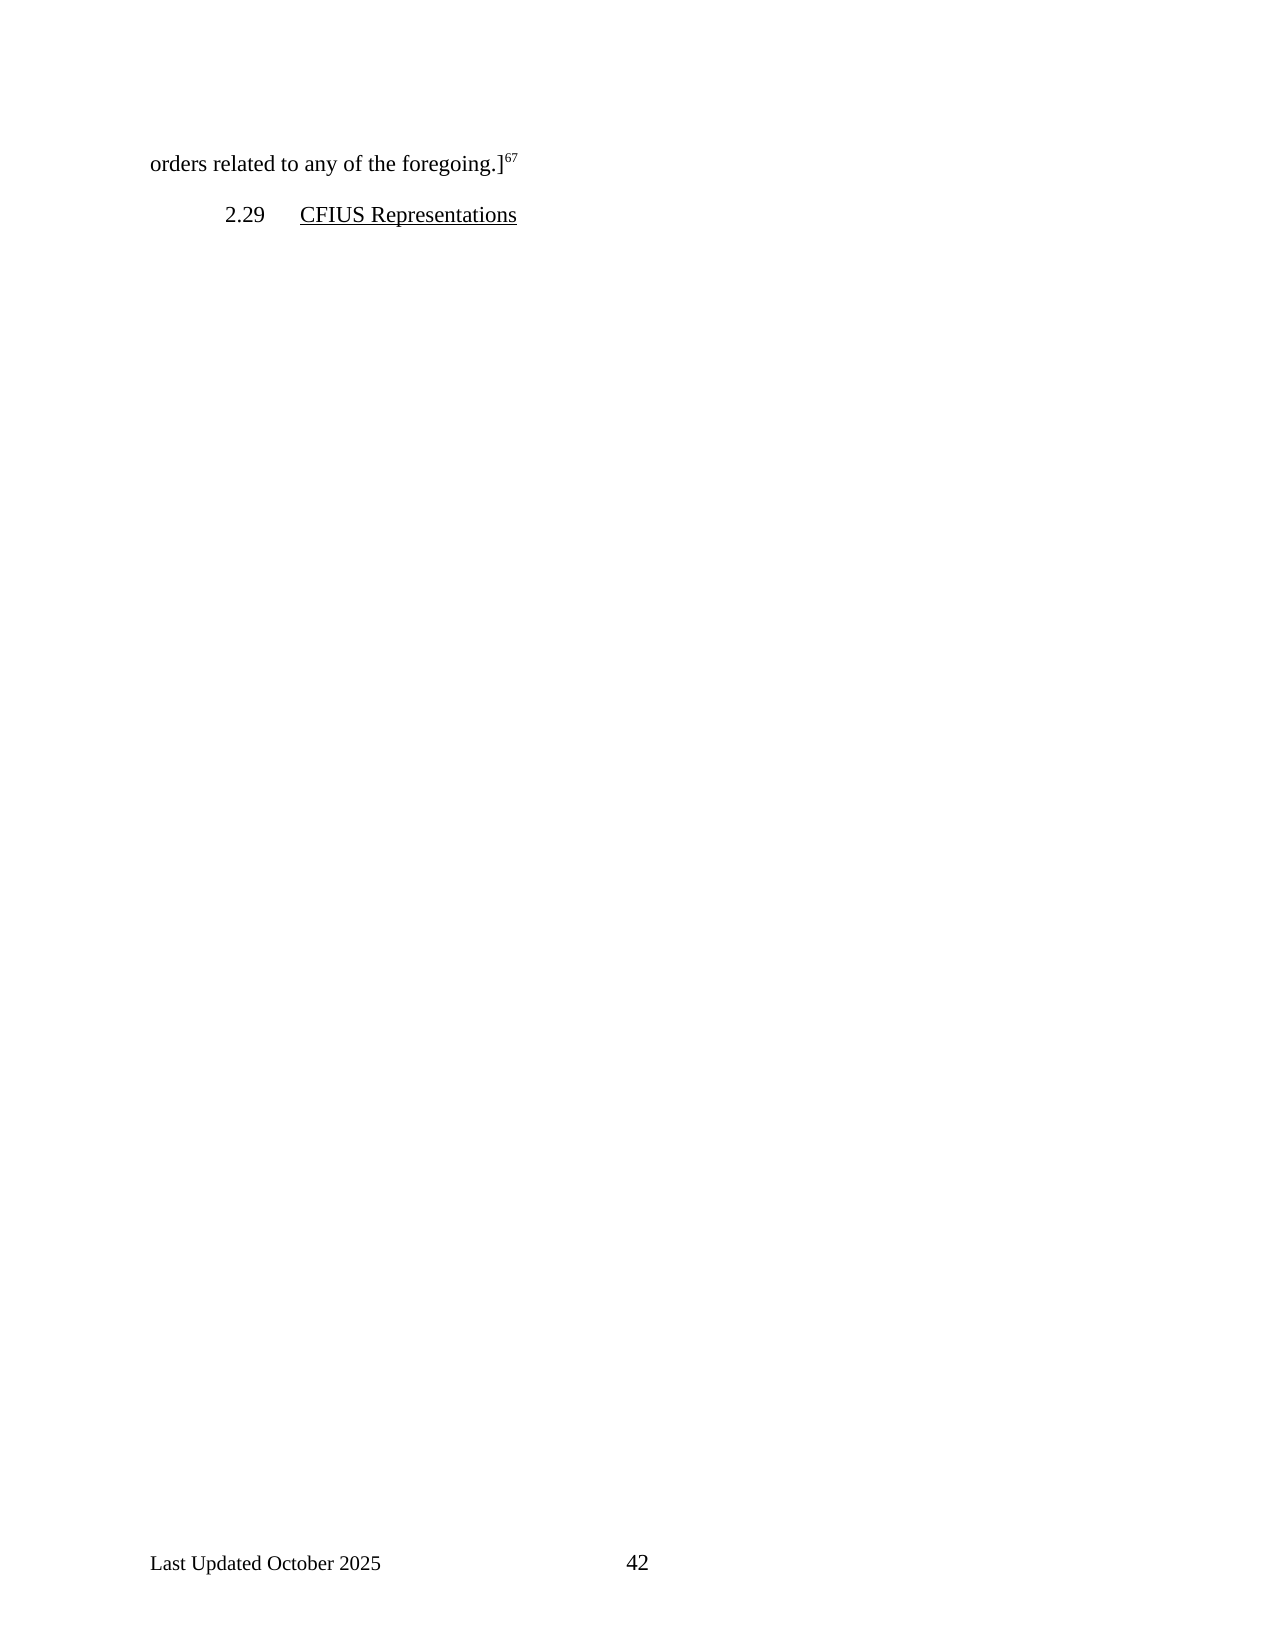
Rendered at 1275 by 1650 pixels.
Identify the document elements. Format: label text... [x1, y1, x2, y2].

subtitle CFIUS Representations [150, 201, 1125, 228]
